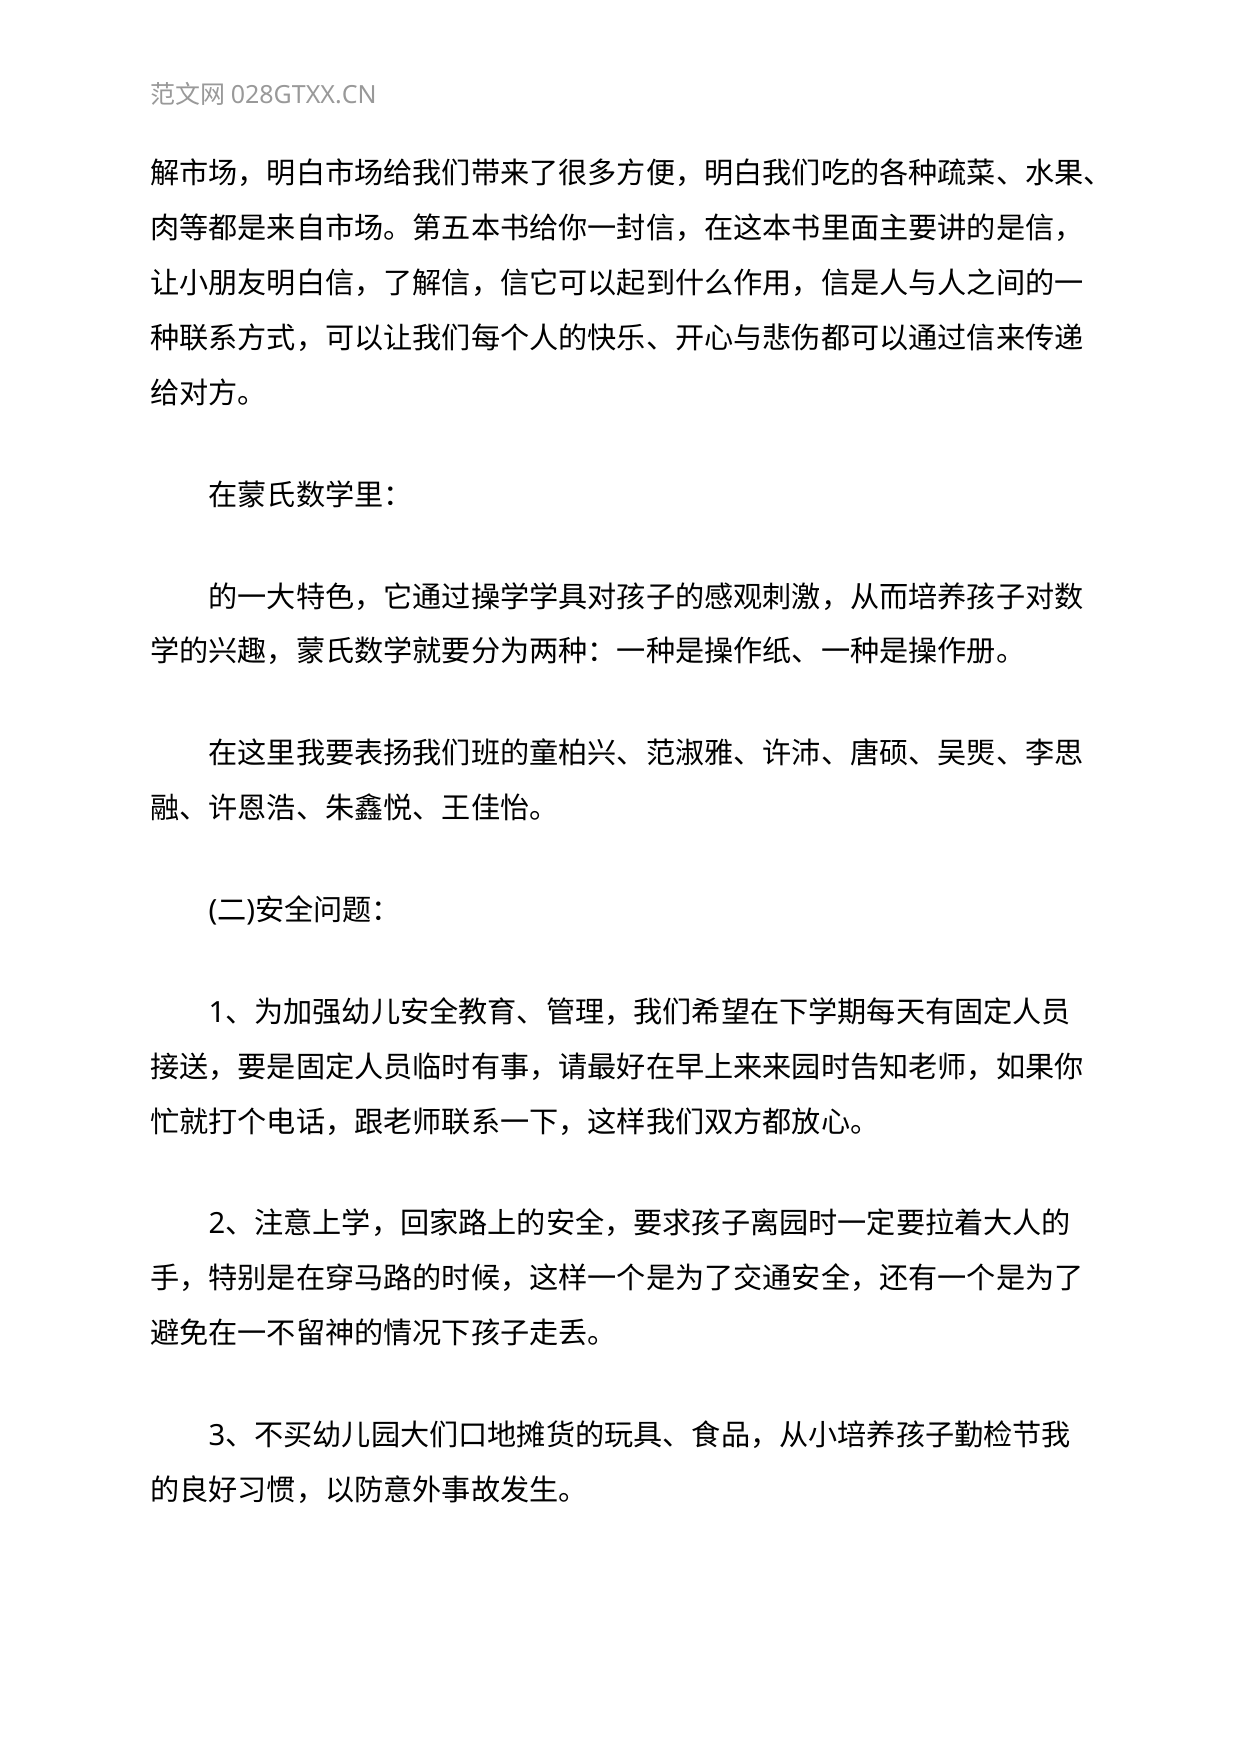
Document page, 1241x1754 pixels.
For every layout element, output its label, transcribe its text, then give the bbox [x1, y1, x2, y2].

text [150, 150, 1090, 412]
text 3、不买幼儿园大们口地摊货的玩具、食品，从小培养孩子勤检节我的良好习惯，以防意外事故发生。 [150, 1412, 1090, 1509]
text 在这里我要表扬我们班的童柏兴、范淑雅、许沛、唐硕、吴煚、李思融、许恩浩、朱鑫悦、王佳怡。 [150, 730, 1090, 827]
text (二)安全问题： [150, 886, 1090, 929]
text 1、为加强幼儿安全教育、管理，我们希望在下学期每天有固定人员接送，要是固定人员临时有事，请最好在早上来来园时告知老师，如果你忙就打个电话，跟老师联系一下，这样我们双方都放心。 [150, 988, 1090, 1141]
text 在蒙氏数学里： [150, 471, 1090, 514]
text 的一大特色，它通过操学学具对孩子的感观刺激，从而培养孩子对数学的兴趣，蒙氏数学就要分为两种：一种是操作纸、一种是操作册。 [150, 573, 1090, 670]
text 2、注意上学，回家路上的安全，要求孩子离园时一定要拉着大人的手，特别是在穿马路的时候，这样一个是为了交通安全，还有一个是为了避免在一不留神的情况下孩子走丢。 [150, 1200, 1090, 1352]
